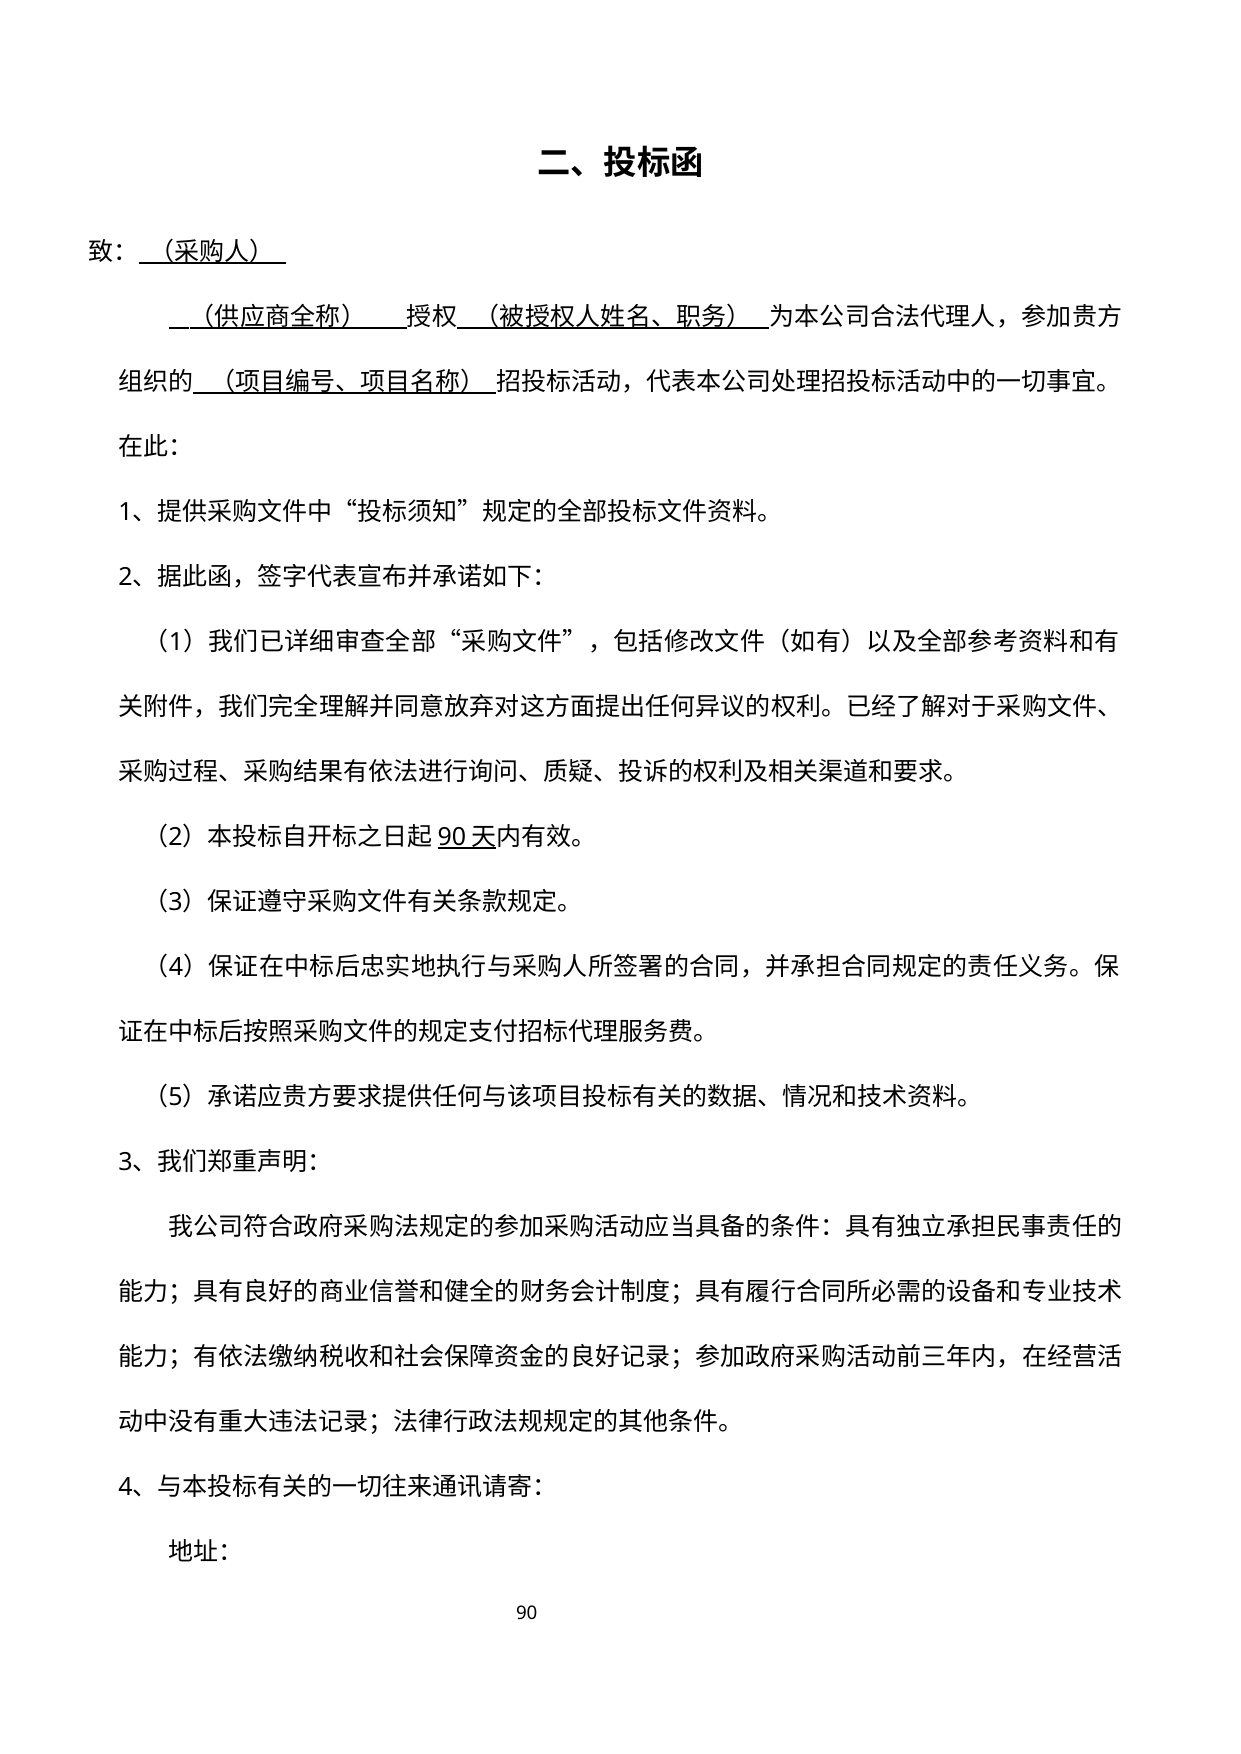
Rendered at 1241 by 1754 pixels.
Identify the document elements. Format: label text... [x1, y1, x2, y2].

text 1、提供采购文件中“投标须知”规定的全部投标文件资料。 [118, 477, 1122, 542]
text 我公司符合政府采购法规定的参加采购活动应当具备的条件：具有独立承担民事责任的能力；具有良好的商业信誉和健全的财务会计制度；具有履行合同所必需的设备和专业技术能力；有依法缴纳税收和社会保障资金的良好记录；参加政府采购活动前三年内，在经营活动中没有重大违法记录；法律行政法规规定的其他条件。 [118, 1192, 1122, 1452]
text （3）保证遵守采购文件有关条款规定。 [118, 867, 1122, 932]
text 二、投标函 [118, 128, 1122, 193]
text 3、我们郑重声明： [118, 1127, 1122, 1192]
text （5）承诺应贵方要求提供任何与该项目投标有关的数据、情况和技术资料。 [118, 1062, 1122, 1127]
text 地址： [168, 1517, 1122, 1582]
text （4）保证在中标后忠实地执行与采购人所签署的合同，并承担合同规定的责任义务。保证在中标后按照采购文件的规定支付招标代理服务费。 [118, 932, 1122, 1062]
text （2）本投标自开标之日起90天内有效。 [118, 802, 1122, 867]
text 2、据此函，签字代表宣布并承诺如下： [118, 542, 1122, 607]
text 致： （采购人） [88, 217, 1122, 282]
text （1）我们已详细审查全部“采购文件”，包括修改文件（如有）以及全部参考资料和有关附件，我们完全理解并同意放弃对这方面提出任何异议的权利。已经了解对于采购文件、采购过程、采购结果有依法进行询问、质疑、投诉的权利及相关渠道和要求。 [118, 607, 1122, 802]
text 4、与本投标有关的一切往来通讯请寄： [118, 1452, 1122, 1517]
text （供应商全称） 授权 （被授权人姓名、职务） 为本公司合法代理人，参加贵方组织的 （项目编号、项目名称） 招投标活动，代表本公司处理招投标活动中的一切事宜。在此： [118, 282, 1122, 477]
